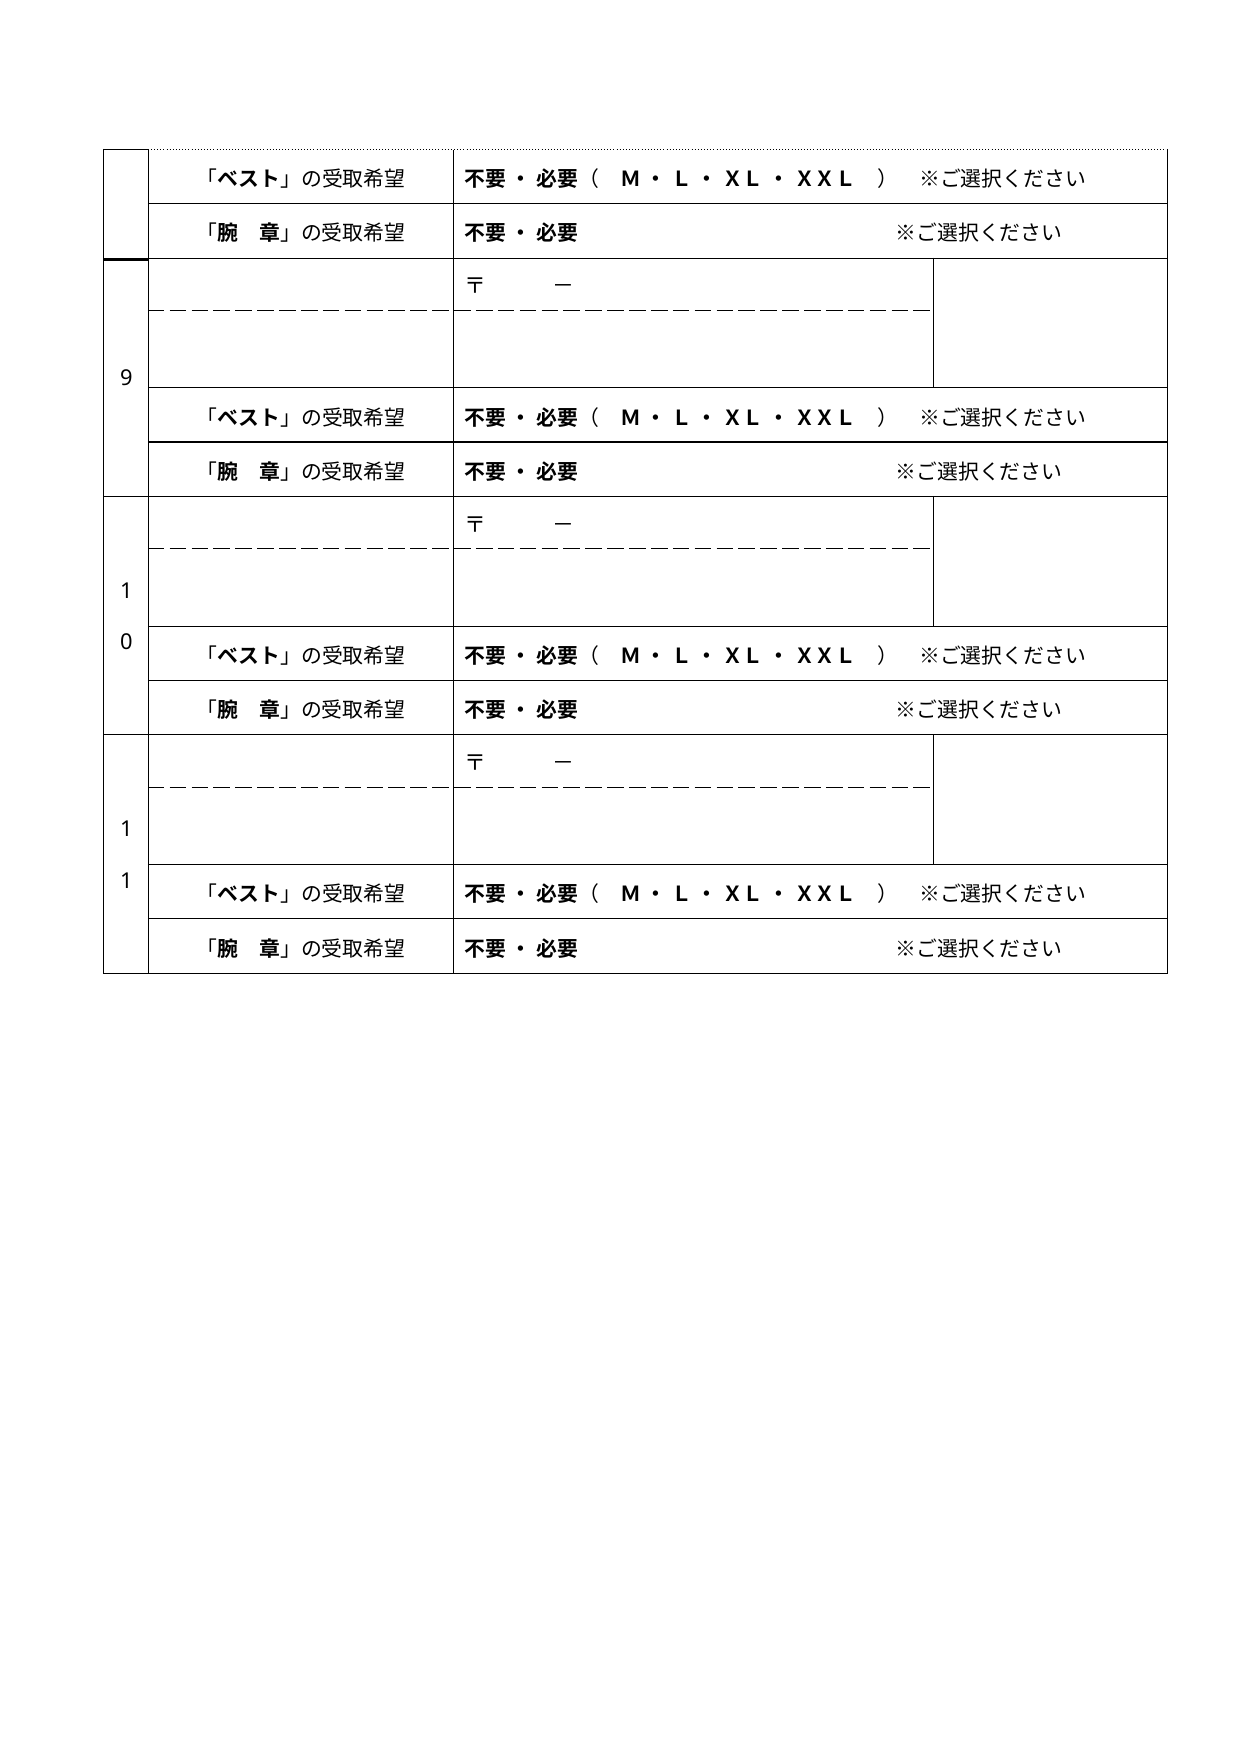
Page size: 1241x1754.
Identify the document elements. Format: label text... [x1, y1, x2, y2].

table_cell [934, 259, 1167, 387]
table_cell 不要 ・ 必要（ Ｍ ・ Ｌ ・ ＸＬ ・ ＸＸＬ ） ※ご選択ください [454, 388, 1167, 441]
table_cell [149, 259, 453, 310]
table_cell [454, 310, 933, 387]
table_cell [149, 548, 453, 626]
table_cell 不要 ・ 必要 ※ご選択ください [454, 681, 1167, 734]
table_cell 「ベスト」の受取希望 [149, 865, 453, 918]
table_cell 不要 ・ 必要 ※ご選択ください [454, 443, 1167, 496]
table_cell 不要 ・ 必要（ Ｍ ・ Ｌ ・ ＸＬ ・ ＸＸＬ ） ※ご選択ください [454, 865, 1167, 918]
table_cell [454, 787, 933, 864]
table_cell [934, 735, 1167, 864]
table_cell [454, 548, 933, 626]
table_cell 「ベスト」の受取希望 [149, 627, 453, 680]
table_cell 不要 ・ 必要（ Ｍ ・ Ｌ ・ ＸＬ ・ ＸＸＬ ） ※ご選択ください [454, 149, 1167, 203]
table_cell 〒 － [454, 259, 933, 310]
table_cell [149, 310, 453, 387]
table_cell 9 [104, 261, 148, 496]
table_cell 「腕 章」の受取希望 [149, 919, 453, 973]
table_cell 10 [104, 497, 148, 734]
table_cell 「ベスト」の受取希望 [149, 388, 453, 441]
table_cell 〒 － [454, 497, 933, 548]
table_cell 「ベスト」の受取希望 [149, 149, 453, 203]
table_cell [149, 497, 453, 548]
table_cell 〒 － [454, 735, 933, 787]
table_cell 「腕 章」の受取希望 [149, 204, 453, 257]
table_cell 「腕 章」の受取希望 [149, 681, 453, 734]
table_cell 不要 ・ 必要 ※ご選択ください [454, 204, 1167, 257]
table_cell [149, 735, 453, 787]
table_cell 「腕 章」の受取希望 [149, 443, 453, 496]
table_cell 11 [104, 735, 148, 973]
table_cell [934, 497, 1167, 626]
table_cell [149, 787, 453, 864]
table_cell 不要 ・ 必要 ※ご選択ください [454, 919, 1167, 973]
table_cell 不要 ・ 必要（ Ｍ ・ Ｌ ・ ＸＬ ・ ＸＸＬ ） ※ご選択ください [454, 627, 1167, 680]
